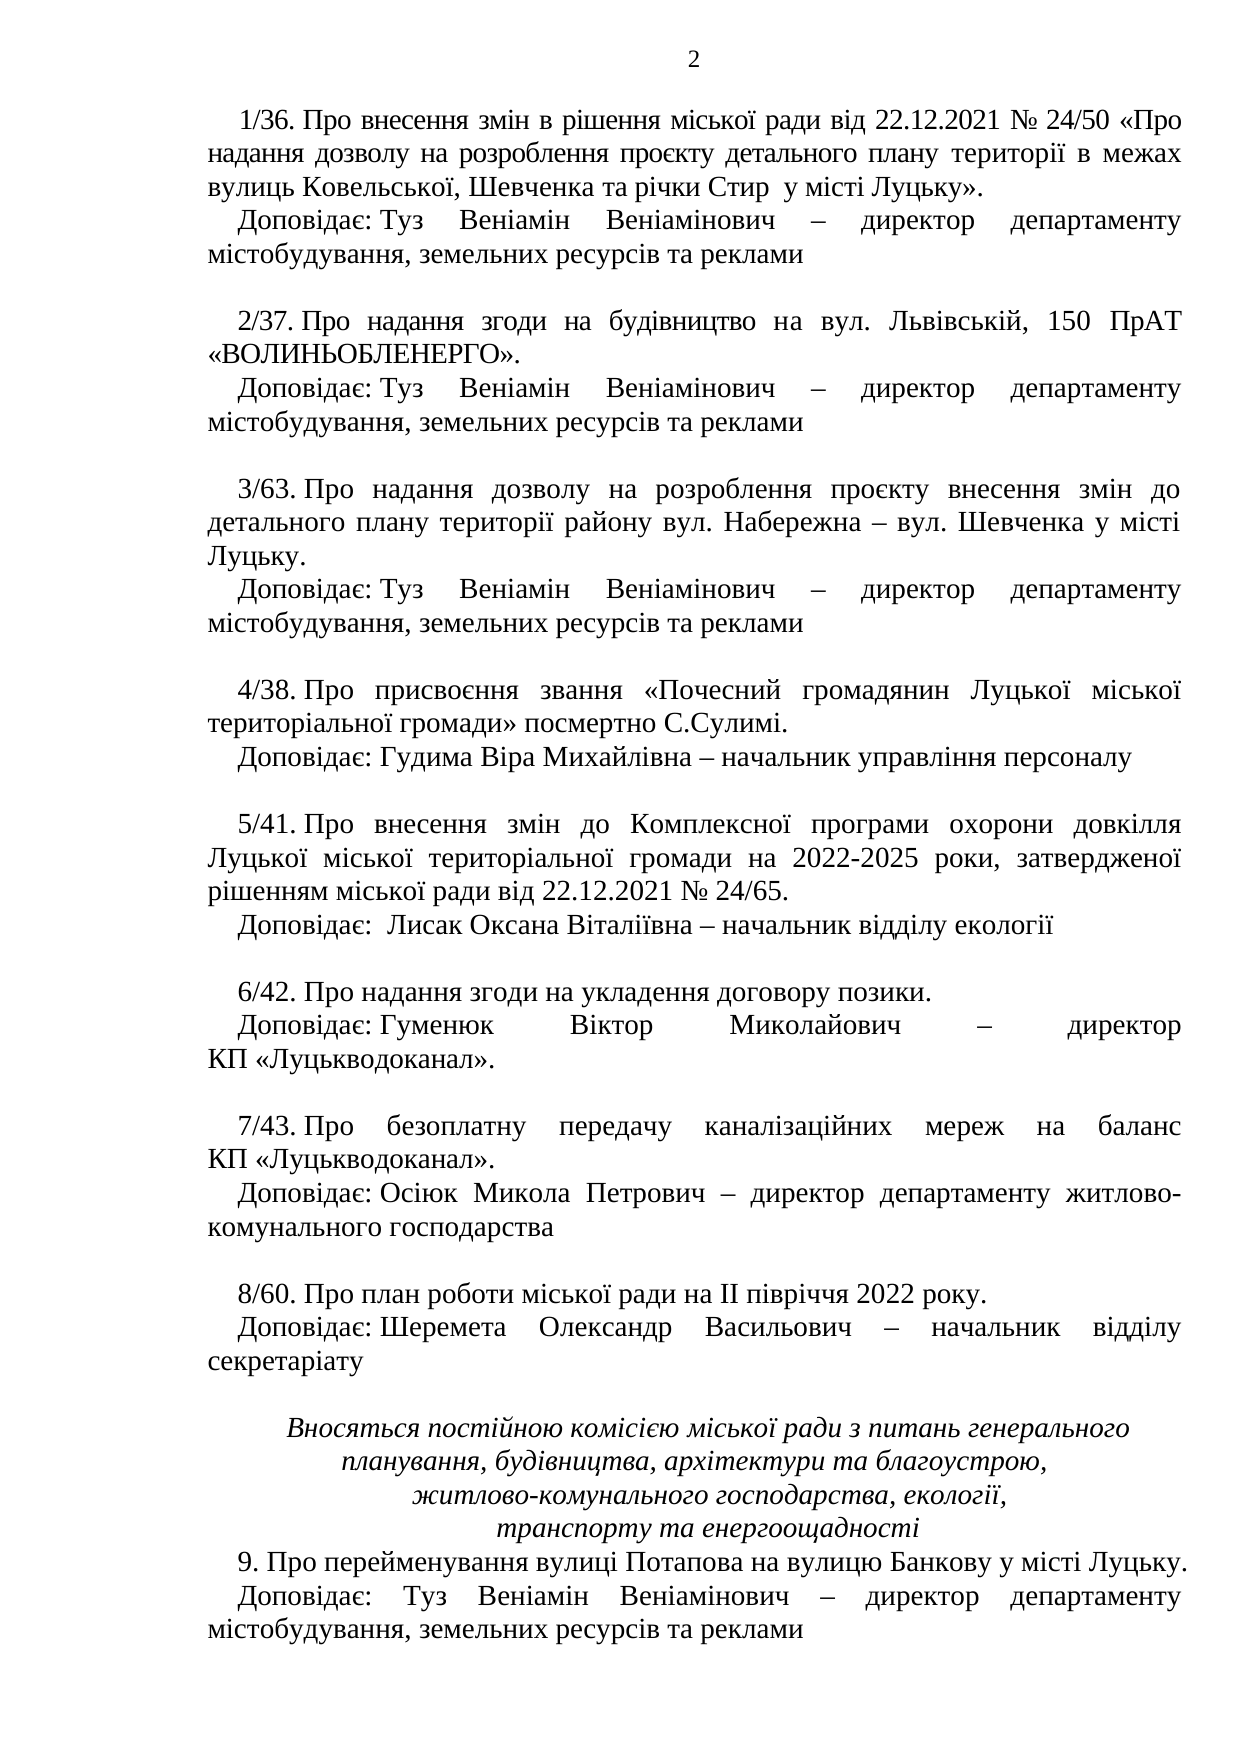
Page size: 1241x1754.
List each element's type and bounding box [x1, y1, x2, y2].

table_cell [189, 102, 1193, 1678]
